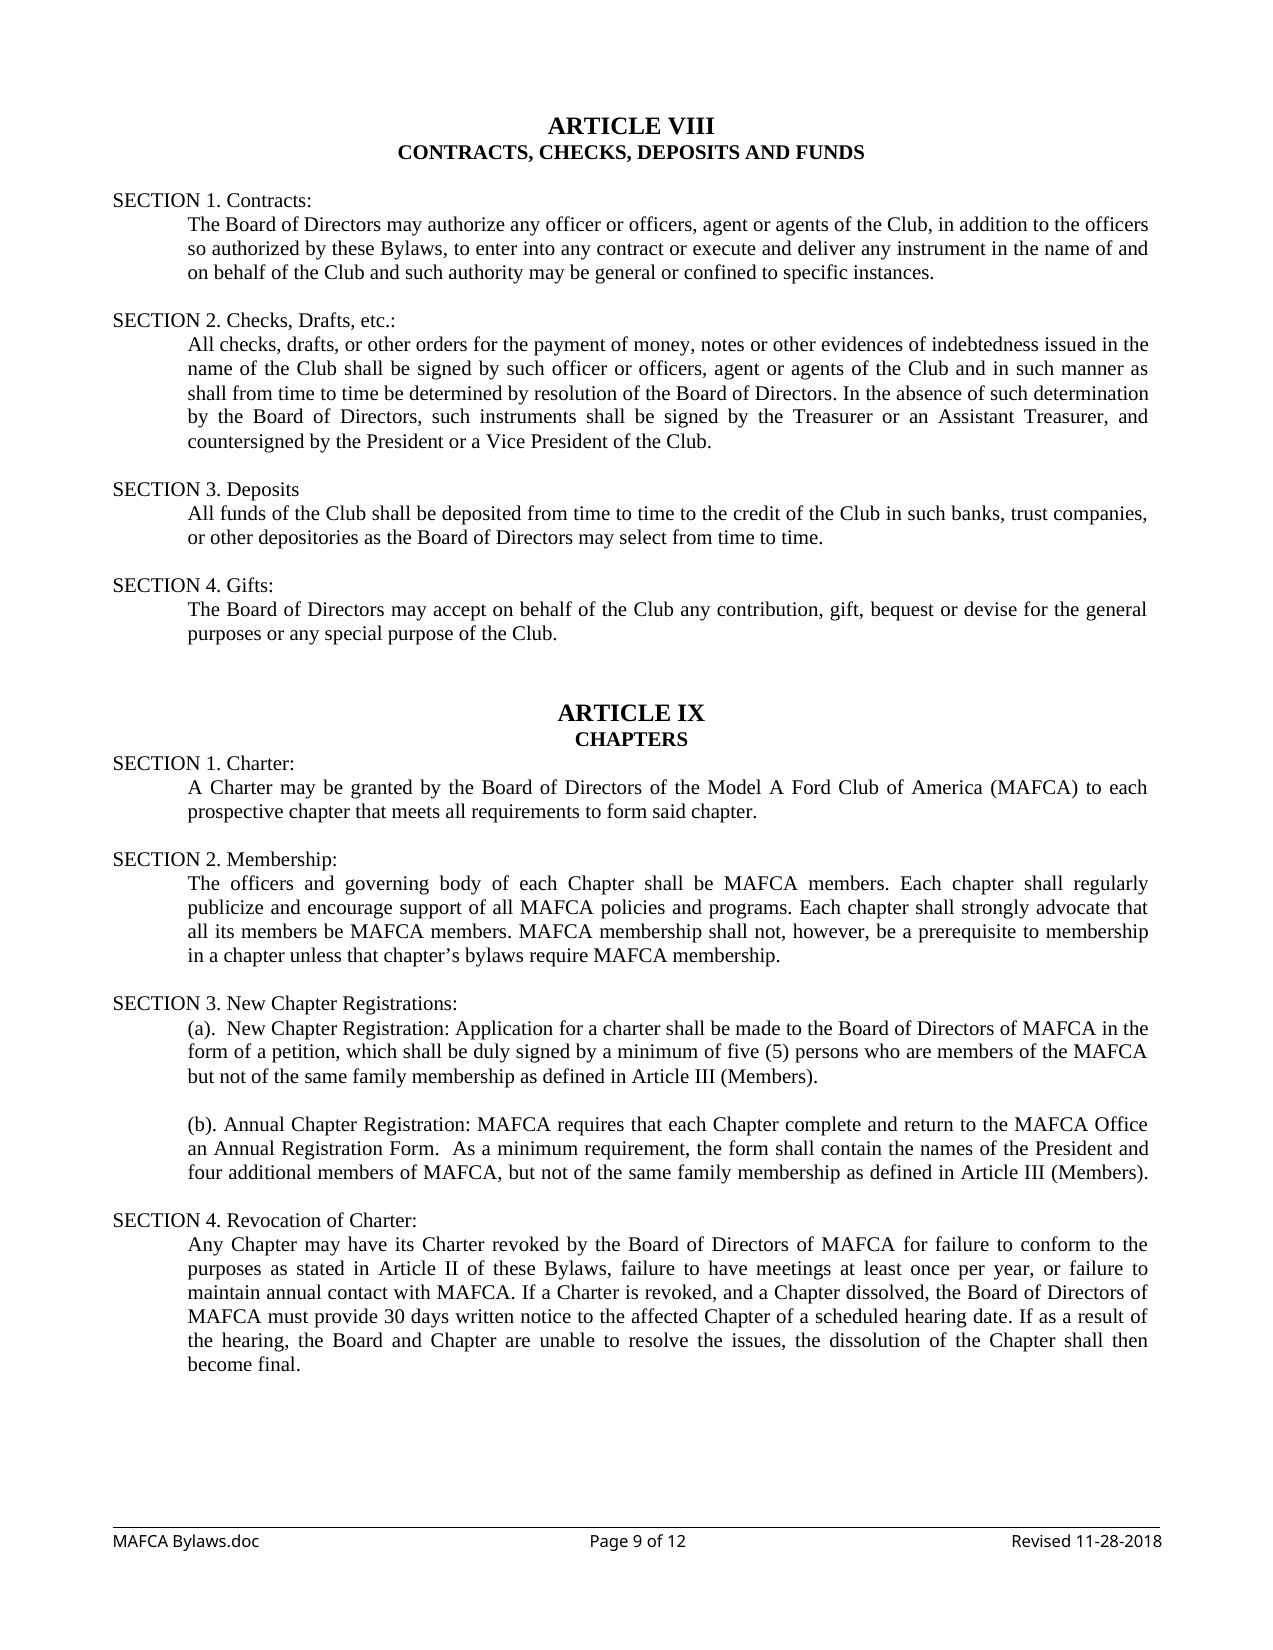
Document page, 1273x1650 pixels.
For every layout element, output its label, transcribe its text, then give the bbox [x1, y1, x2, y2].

text (a). New Chapter Registration: Application for a charter shall be made to the Board of Directors of MAFCA in the form of a petition, which shall be duly signed by a minimum of five (5) persons who are members of the MAFCA but not of the same family membership as defined in Article III (Members). [187, 1015, 1150, 1088]
text All checks, drafts, or other orders for the payment of money, notes or other evidences of indebtedness issued in the name of the Club shall be signed by such officer or officers, agent or agents of the Club and in such manner as shall from time to time be determined by resolution of the Board of Directors. In the absence of such determination by the Board of Directors, such instruments shall be signed by the Treasurer or an Assistant Treasurer, and countersigned by the President or a Vice President of the Club. [187, 332, 1150, 453]
text The Board of Directors may authorize any officer or officers, agent or agents of the Club, in addition to the officers so authorized by these Bylaws, to enter into any contract or execute and deliver any instrument in the name of and on behalf of the Club and such authority may be general or confined to specific instances. [187, 212, 1150, 284]
text SECTION 3. Deposits [112, 477, 1150, 501]
text SECTION 3. New Chapter Registrations: [112, 991, 1150, 1015]
text (b). Annual Chapter Registration: MAFCA requires that each Chapter complete and return to the MAFCA Office an Annual Registration Form. As a minimum requirement, the form shall contain the names of the President and four additional members of MAFCA, but not of the same family membership as defined in Article III (Members). [187, 1112, 1150, 1208]
text SECTION 2. Checks, Drafts, etc.: [112, 308, 1150, 332]
text SECTION 2. Membership: [112, 847, 1150, 871]
text CHAPTERS [112, 727, 1150, 751]
text SECTION 1. Charter: [112, 751, 1150, 775]
text CONTRACTS, CHECKS, DEPOSITS AND FUNDS [112, 140, 1150, 164]
text ARTICLE VIII [112, 111, 1150, 140]
text SECTION 4. Revocation of Charter: [112, 1208, 1150, 1232]
text The officers and governing body of each Chapter shall be MAFCA members. Each chapter shall regularly publicize and encourage support of all MAFCA policies and programs. Each chapter shall strongly advocate that all its members be MAFCA members. MAFCA membership shall not, however, be a prerequisite to membership in a chapter unless that chapter’s bylaws require MAFCA membership. [187, 871, 1150, 967]
text SECTION 4. Gifts: [112, 573, 1150, 597]
text All funds of the Club shall be deposited from time to time to the credit of the Club in such banks, trust companies, or other depositories as the Board of Directors may select from time to time. [187, 501, 1150, 549]
text A Charter may be granted by the Board of Directors of the Model A Ford Club of America (MAFCA) to each prospective chapter that meets all requirements to form said chapter. [187, 775, 1150, 823]
text ARTICLE IX [112, 698, 1150, 727]
text Any Chapter may have its Charter revoked by the Board of Directors of MAFCA for failure to conform to the purposes as stated in Article II of these Bylaws, failure to have meetings at least once per year, or failure to maintain annual contact with MAFCA. If a Charter is revoked, and a Chapter dissolved, the Board of Directors of MAFCA must provide 30 days written notice to the affected Chapter of a scheduled hearing date. If as a result of the hearing, the Board and Chapter are unable to resolve the issues, the dissolution of the Chapter shall then become final. [187, 1232, 1150, 1376]
text The Board of Directors may accept on behalf of the Club any contribution, gift, bequest or devise for the general purposes or any special purpose of the Club. [187, 597, 1150, 645]
text SECTION 1. Contracts: [112, 188, 1150, 212]
